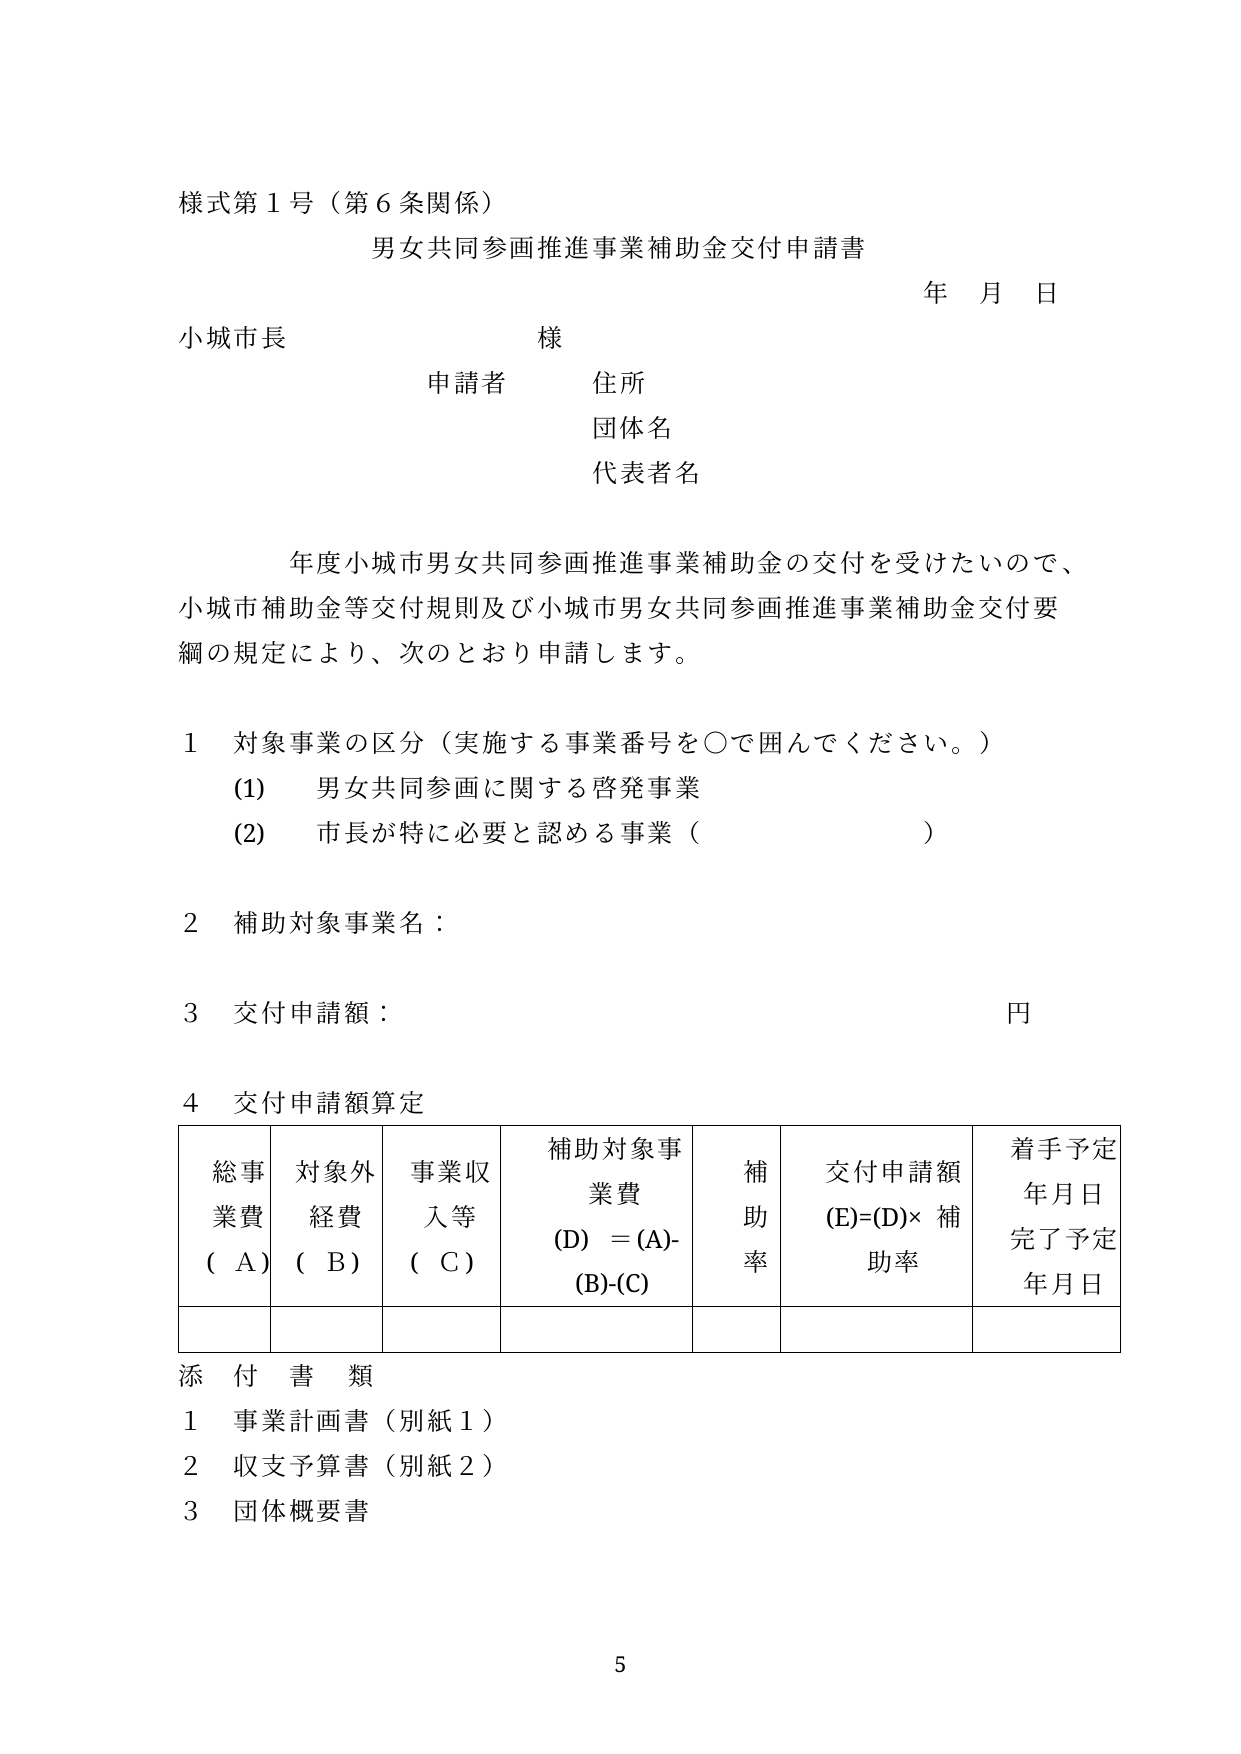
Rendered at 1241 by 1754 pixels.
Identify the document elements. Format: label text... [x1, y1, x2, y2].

text 団体名 [178, 404, 1047, 449]
table_cell [693, 1307, 780, 1352]
text １ 事業計画書（別紙１） [178, 1398, 1076, 1443]
table_cell [271, 1307, 382, 1352]
text (1) 男女共同参画に関する啓発事業 [178, 764, 1076, 809]
text 添付書類 [178, 1353, 1076, 1398]
table_header 交付申請額 (E)=(D)×補助率 [781, 1126, 972, 1306]
text ２ 補助対象事業名： [178, 899, 1076, 944]
text (2) 市長が特に必要と認める事業（ ） [178, 809, 1076, 854]
text 男女共同参画推進事業補助金交付申請書 [178, 224, 1062, 269]
text 年度小城市男女共同参画推進事業補助金の交付を受けたいので、小城市補助金等交付規則及び小城市男女共同参画推進事業補助金交付要綱の規定により、次のとおり申請します。 [178, 539, 1076, 674]
table_header 対象外経費 (Ｂ) [271, 1126, 382, 1306]
table_cell [781, 1307, 972, 1352]
text １ 対象事業の区分（実施する事業番号を○で囲んでください。） [178, 719, 1076, 764]
table_header 総事業費 (Ａ) [179, 1126, 270, 1306]
text 申請者 住所 [178, 359, 962, 404]
text ３ 交付申請額： 円 [178, 989, 1076, 1034]
table_header 補助対象事業費 (D)＝(A)-(B)-(C) [501, 1126, 692, 1306]
text 代表者名 [178, 449, 1047, 494]
text 年 月 日 [178, 269, 1062, 314]
table_header 事業収入等 (Ｃ) [383, 1126, 500, 1306]
table_cell [179, 1307, 270, 1352]
table_cell [501, 1307, 692, 1352]
text ４ 交付申請額算定 [178, 1079, 1076, 1124]
text ３ 団体概要書 [178, 1488, 1076, 1533]
table_header 補助率 [693, 1126, 780, 1306]
table_header 着手予定年月日 完了予定年月日 [973, 1126, 1120, 1306]
text 小城市長 様 [178, 314, 962, 359]
table_cell [383, 1307, 500, 1352]
text 様式第１号（第６条関係） [178, 179, 1062, 224]
table_cell [973, 1307, 1120, 1352]
text ２ 収支予算書（別紙２） [178, 1443, 1076, 1488]
